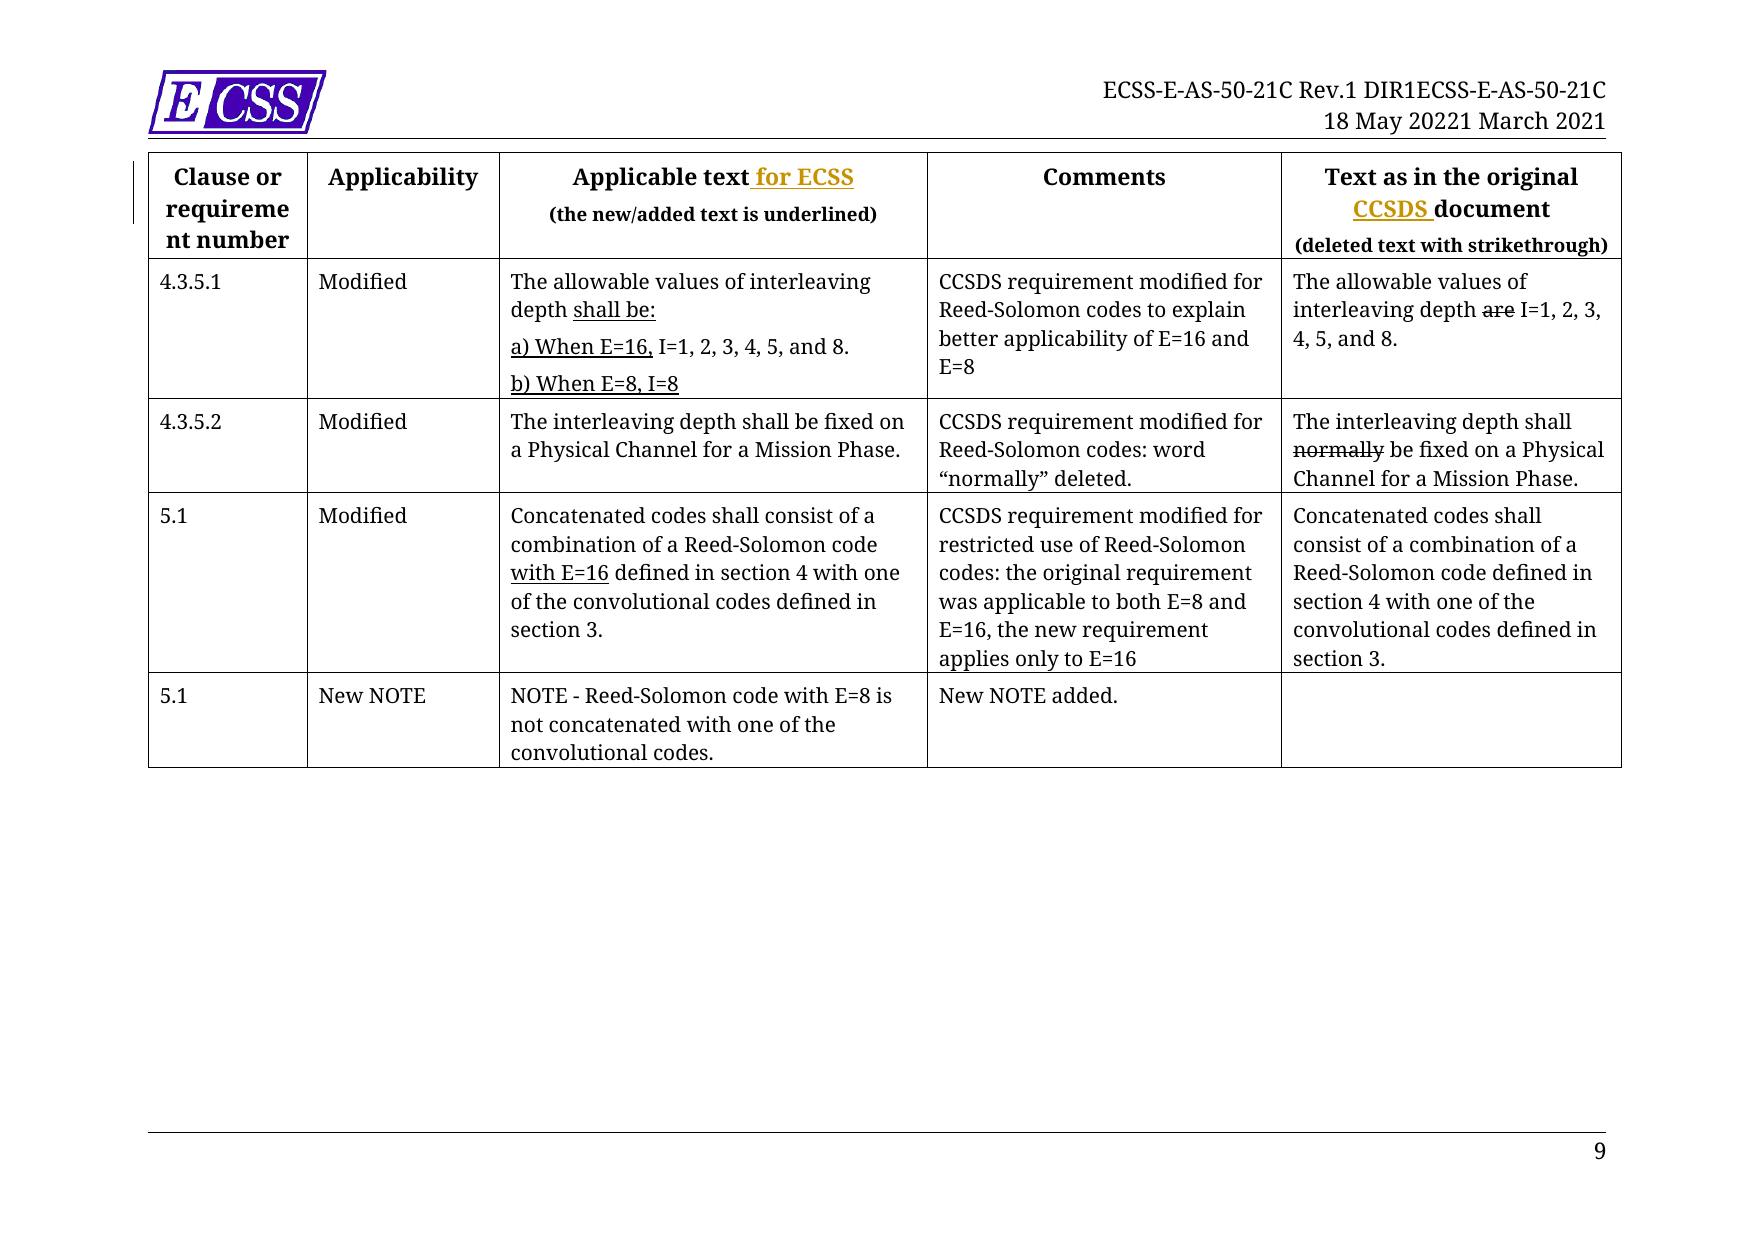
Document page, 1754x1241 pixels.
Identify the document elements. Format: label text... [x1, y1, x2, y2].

table_header Text as in the original document (deleted text with strikethrough) [1282, 153, 1621, 258]
table_header Comments [928, 153, 1281, 258]
table_cell Modified [308, 259, 499, 397]
table_cell Modified [308, 399, 499, 492]
table_cell CCSDS requirement modified for Reed-Solomon codes to explain better applicability of E=16 and E=8 [928, 259, 1281, 397]
picture [148, 70, 327, 134]
table_cell Concatenated codes shall consist of a combination of a Reed-Solomon code with E=16 defined in section 4 with one of the convolutional codes defined in section 3. [500, 493, 927, 672]
table_cell 4.3.5.2 [149, 399, 307, 492]
table_cell New NOTE [308, 673, 499, 767]
table_cell 4.3.5.1 [149, 259, 307, 397]
table_cell The allowable values of interleaving depth are I=1, 2, 3, 4, 5, and 8. [1282, 259, 1621, 397]
table_cell CCSDS requirement modified for Reed-Solomon codes: word “normally” deleted. [928, 399, 1281, 492]
table_cell CCSDS requirement modified for restricted use of Reed-Solomon codes: the original requirement was applicable to both E=8 and E=16, the new requirement applies only to E=16 [928, 493, 1281, 672]
table_header Applicable text (the new/added text is underlined) [500, 153, 927, 258]
table_cell 5.1 [149, 673, 307, 767]
table_cell Concatenated codes shall consist of a combination of a Reed-Solomon code defined in section 4 with one of the convolutional codes defined in section 3. [1282, 493, 1621, 672]
table_cell The allowable values of interleaving depth shall be: a) When E=16, I=1, 2, 3, 4, 5, and 8. b) When E=8, I=8 [500, 259, 927, 397]
table_cell The interleaving depth shall be fixed on a Physical Channel for a Mission Phase. [500, 399, 927, 492]
table_header Applicability [308, 153, 499, 258]
table_cell 5.1 [149, 493, 307, 672]
table_header Clause or requirement number [149, 153, 307, 258]
table_cell The interleaving depth shall normally be fixed on a Physical Channel for a Mission Phase. [1282, 399, 1621, 492]
table_cell NOTE - Reed-Solomon code with E=8 is not concatenated with one of the convolutional codes. [500, 673, 927, 767]
table_cell [1282, 673, 1621, 767]
table_cell New NOTE added. [928, 673, 1281, 767]
table_cell Modified [308, 493, 499, 672]
